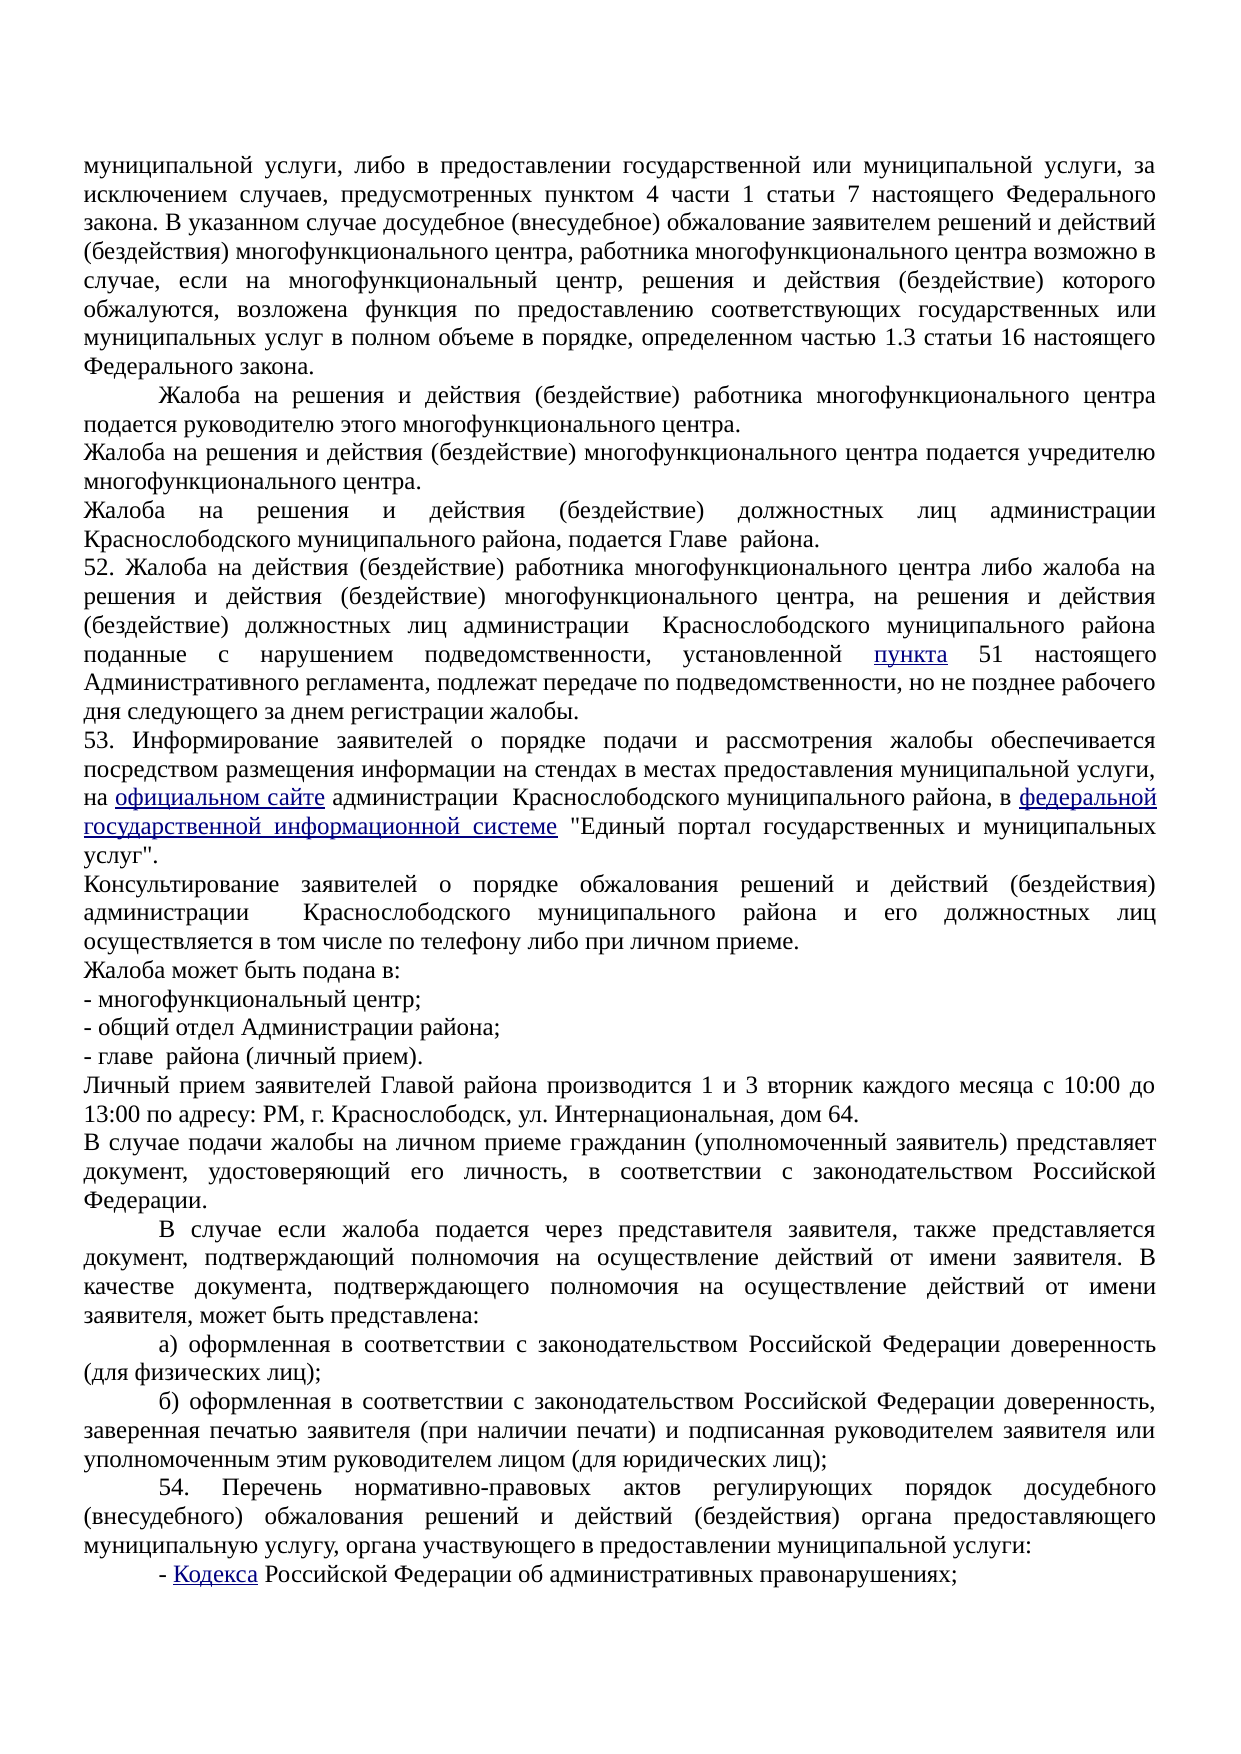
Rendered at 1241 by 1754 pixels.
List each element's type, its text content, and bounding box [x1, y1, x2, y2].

text - общий отдел Администрации района; [83, 1012, 1157, 1041]
text Жалоба на решения и действия (бездействие) многофункционального центра подается учредителю многофункционального центра. [83, 437, 1157, 495]
text а) оформленная в соответствии с законодательством Российской Федерации доверенность (для физических лиц); [83, 1329, 1157, 1386]
text 52. Жалоба на действия (бездействие) работника многофункционального центра либо жалоба на решения и действия (бездействие) многофункционального центра, на решения и действия (бездействие) должностных лиц администрации Краснослободского муниципального района поданные с нарушением подведомственности, установленной пункта 51 настоящего Административного регламента, подлежат передаче по подведомственности, но не позднее рабочего дня следующего за днем регистрации жалобы. [83, 552, 1157, 725]
text В случае подачи жалобы на личном приеме гражданин (уполномоченный заявитель) представляет документ, удостоверяющий его личность, в соответствии с законодательством Российской Федерации. [83, 1127, 1157, 1214]
text Личный прием заявителей Главой района производится 1 и 3 вторник каждого месяца с 10:00 до 13:00 по адресу: РМ, г. Краснослободск, ул. Интернациональная, дом 64. [83, 1070, 1157, 1127]
text Жалоба может быть подана в: [83, 955, 1157, 984]
text В случае если жалоба подается через представителя заявителя, также представляется документ, подтверждающий полномочия на осуществление действий от имени заявителя. В качестве документа, подтверждающего полномочия на осуществление действий от имени заявителя, может быть представлена: [83, 1214, 1157, 1329]
text - главе района (личный прием). [83, 1041, 1157, 1070]
text - Кодекса Российской Федерации об административных правонарушениях; [83, 1559, 1157, 1587]
text - многофункциональный центр; [83, 984, 1157, 1012]
text Жалоба на решения и действия (бездействие) работника многофункционального центра подается руководителю этого многофункционального центра. [83, 380, 1157, 437]
text 53. Информирование заявителей о порядке подачи и рассмотрения жалобы обеспечивается посредством размещения информации на стендах в местах предоставления муниципальной услуги, на официальном сайте администрации Краснослободского муниципального района, в федеральной государственной информационной системе "Единый портал государственных и муниципальных услуг". [83, 725, 1157, 869]
text 54. Перечень нормативно-правовых актов регулирующих порядок досудебного (внесудебного) обжалования решений и действий (бездействия) органа предоставляющего муниципальную услугу, органа участвующего в предоставлении муниципальной услуги: [83, 1472, 1157, 1559]
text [83, 150, 1157, 380]
text б) оформленная в соответствии с законодательством Российской Федерации доверенность, заверенная печатью заявителя (при наличии печати) и подписанная руководителем заявителя или уполномоченным этим руководителем лицом (для юридических лиц); [83, 1386, 1157, 1472]
text Консультирование заявителей о порядке обжалования решений и действий (бездействия) администрации Краснослободского муниципального района и его должностных лиц осуществляется в том числе по телефону либо при личном приеме. [83, 869, 1157, 955]
text Жалоба на решения и действия (бездействие) должностных лиц администрации Краснослободского муниципального района, подается Главе района. [83, 495, 1157, 552]
